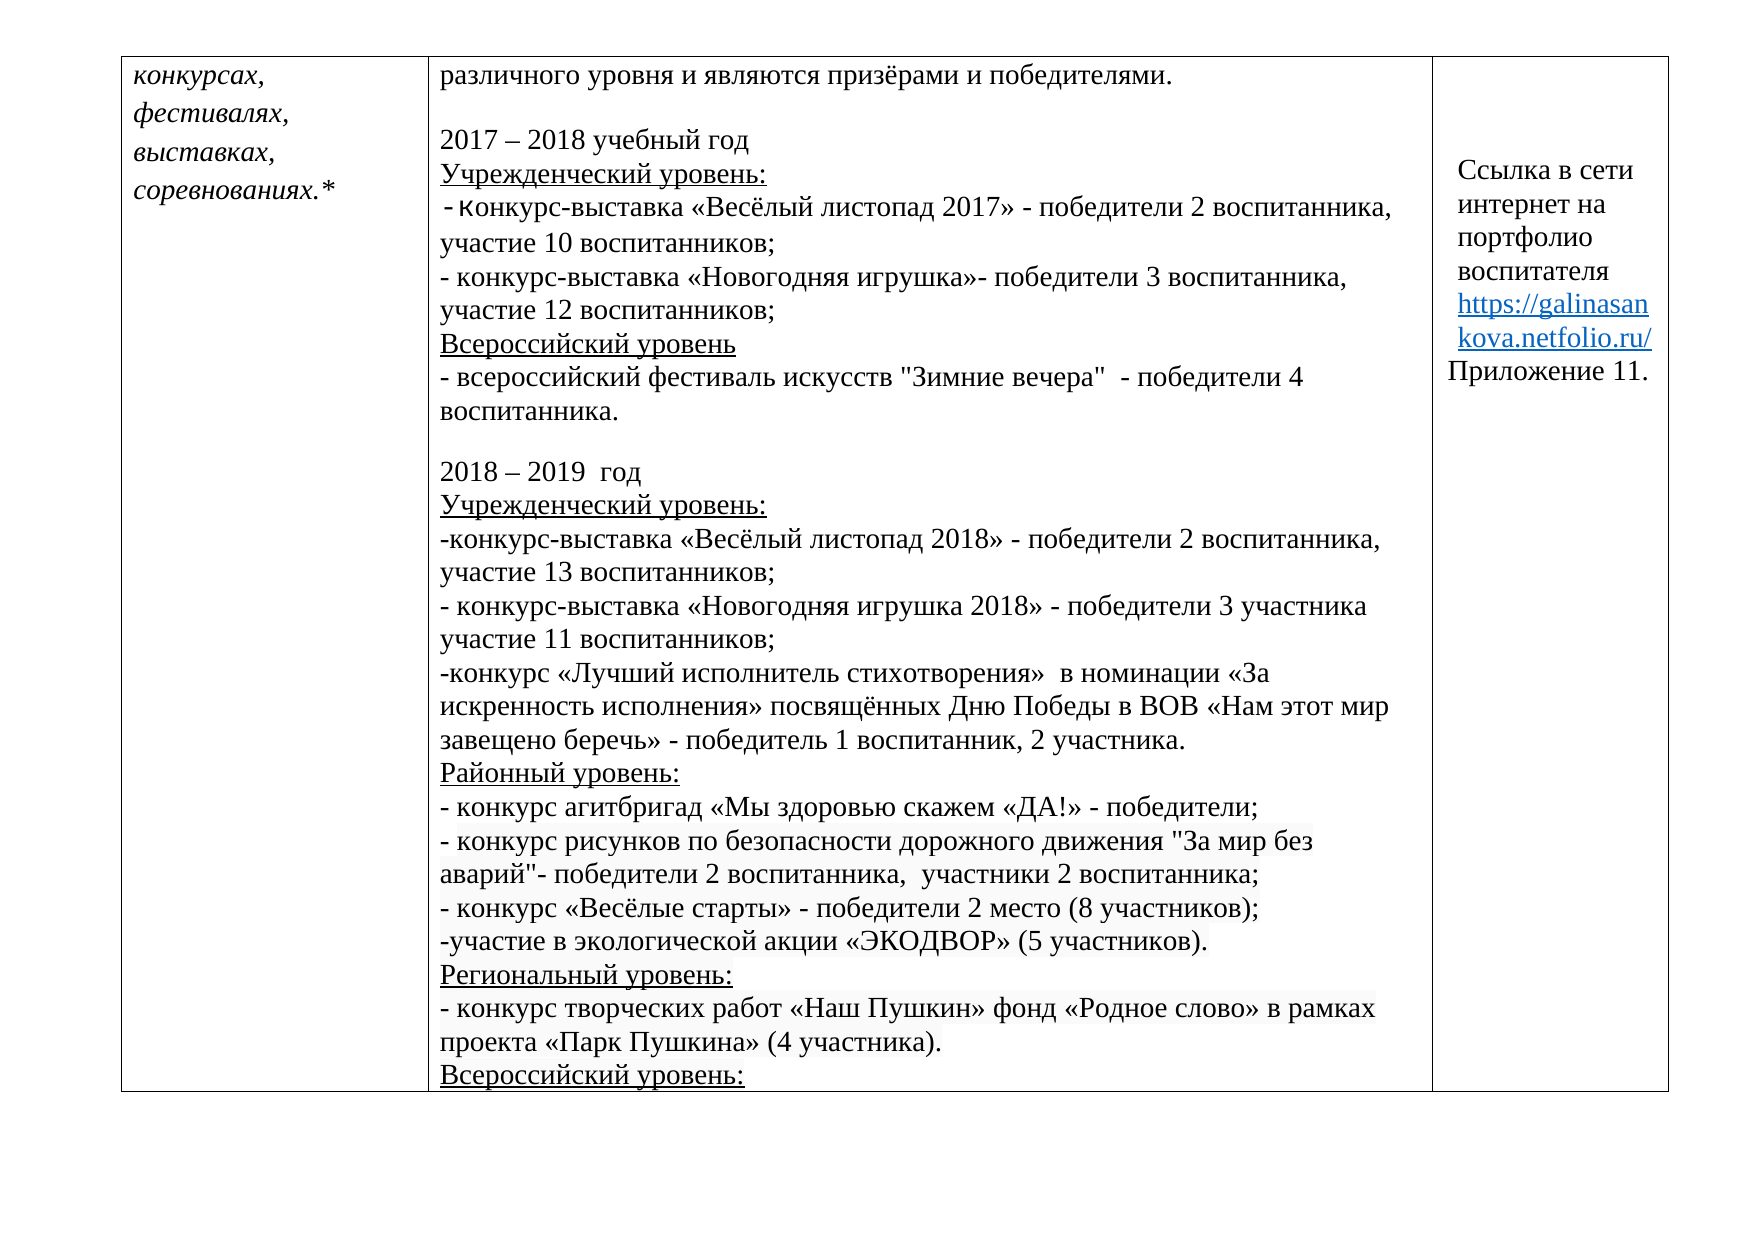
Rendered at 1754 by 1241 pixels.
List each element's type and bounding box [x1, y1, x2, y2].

table_cell [122, 57, 428, 1091]
table_cell [429, 57, 1432, 1091]
